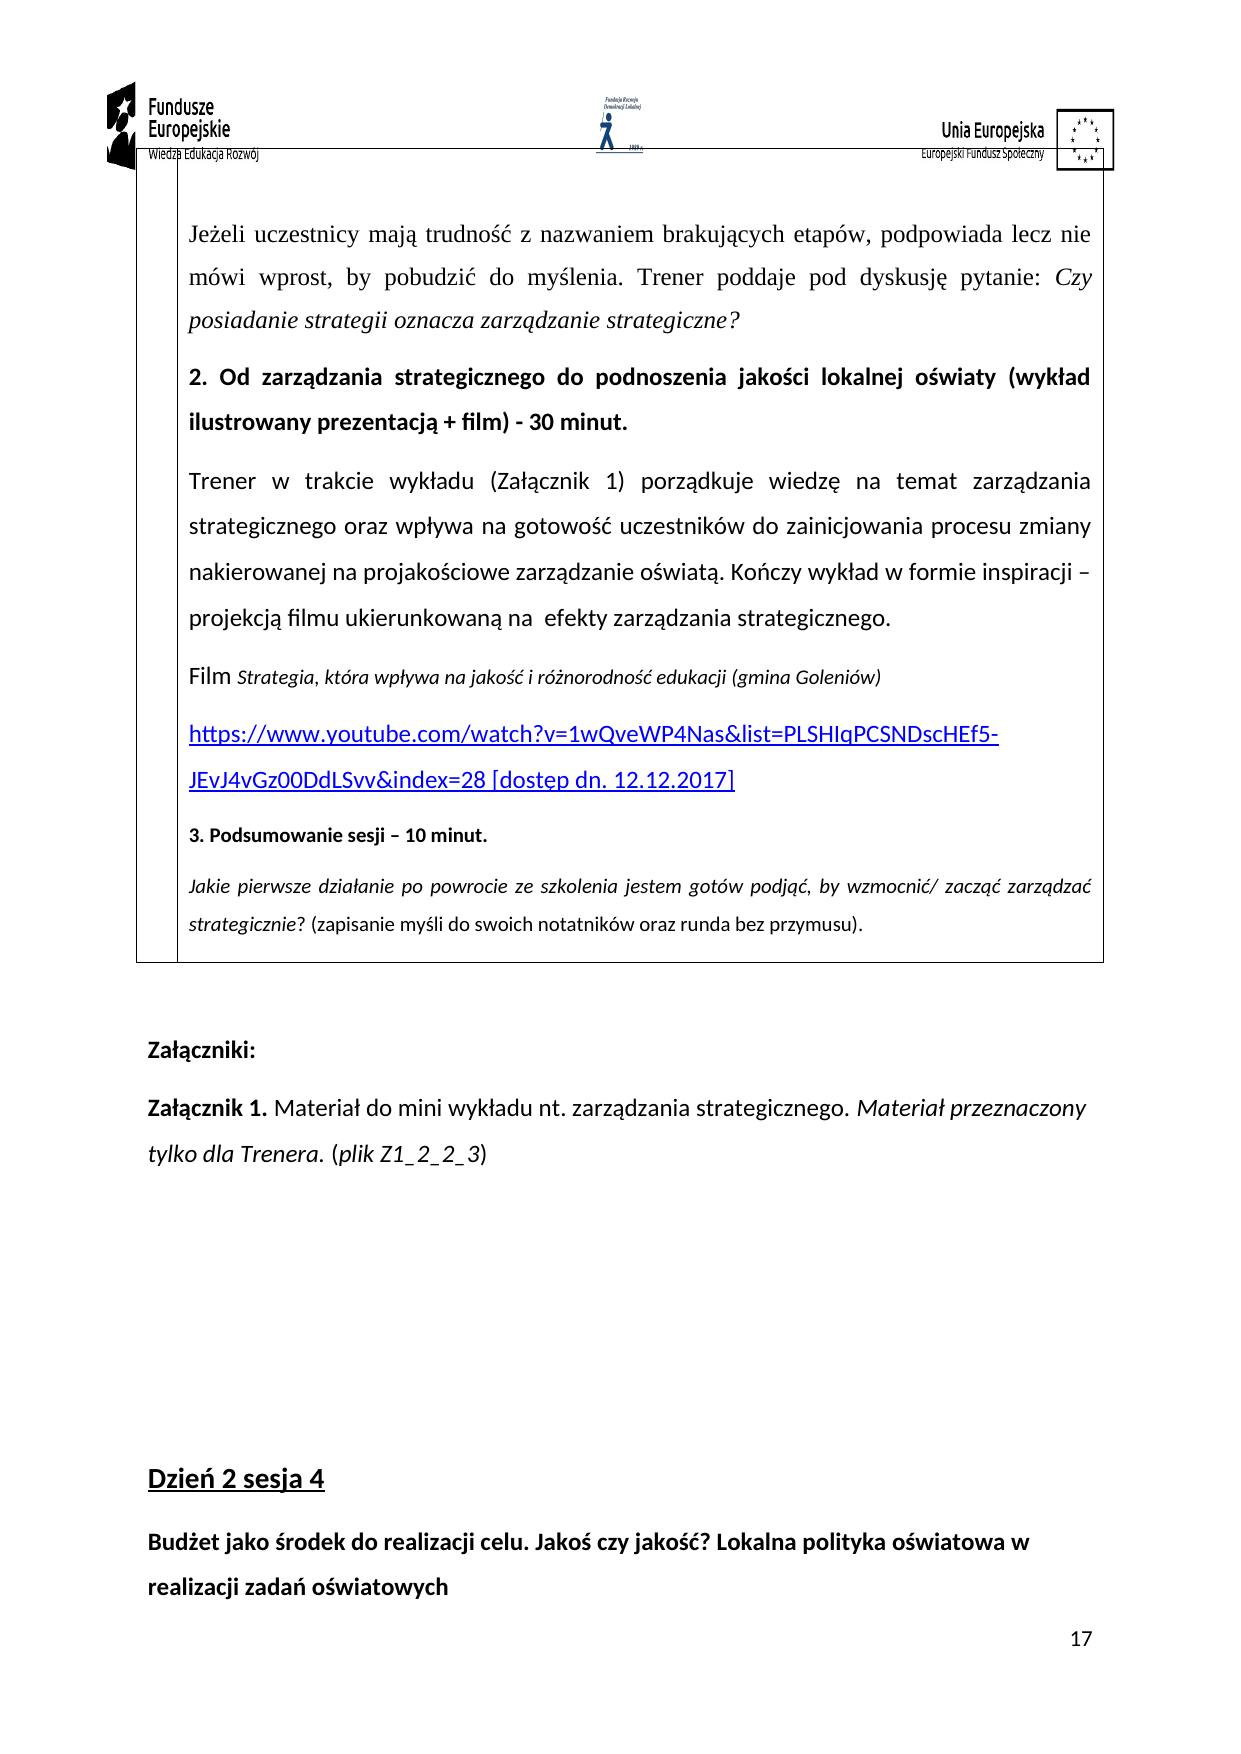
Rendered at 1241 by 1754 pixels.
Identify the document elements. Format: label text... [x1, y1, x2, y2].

text Dzień 2 sesja 4 [148, 1460, 1092, 1496]
text Budżet jako środek do realizacji celu. Jakoś czy jakość? Lokalna polityka oświatowa w realizacji zadań oświatowych [148, 1526, 1092, 1602]
picture [909, 88, 1127, 191]
text Załączniki: [148, 1034, 1092, 1064]
picture [594, 94, 645, 148]
text Załącznik 1. Materiał do mini wykładu nt. zarządzania strategicznego. Materiał przeznaczony tylko dla Trenera. (plik Z1_2_2_3) [148, 1092, 1092, 1168]
picture [93, 59, 272, 192]
table_cell 90’ [137, 149, 177, 962]
